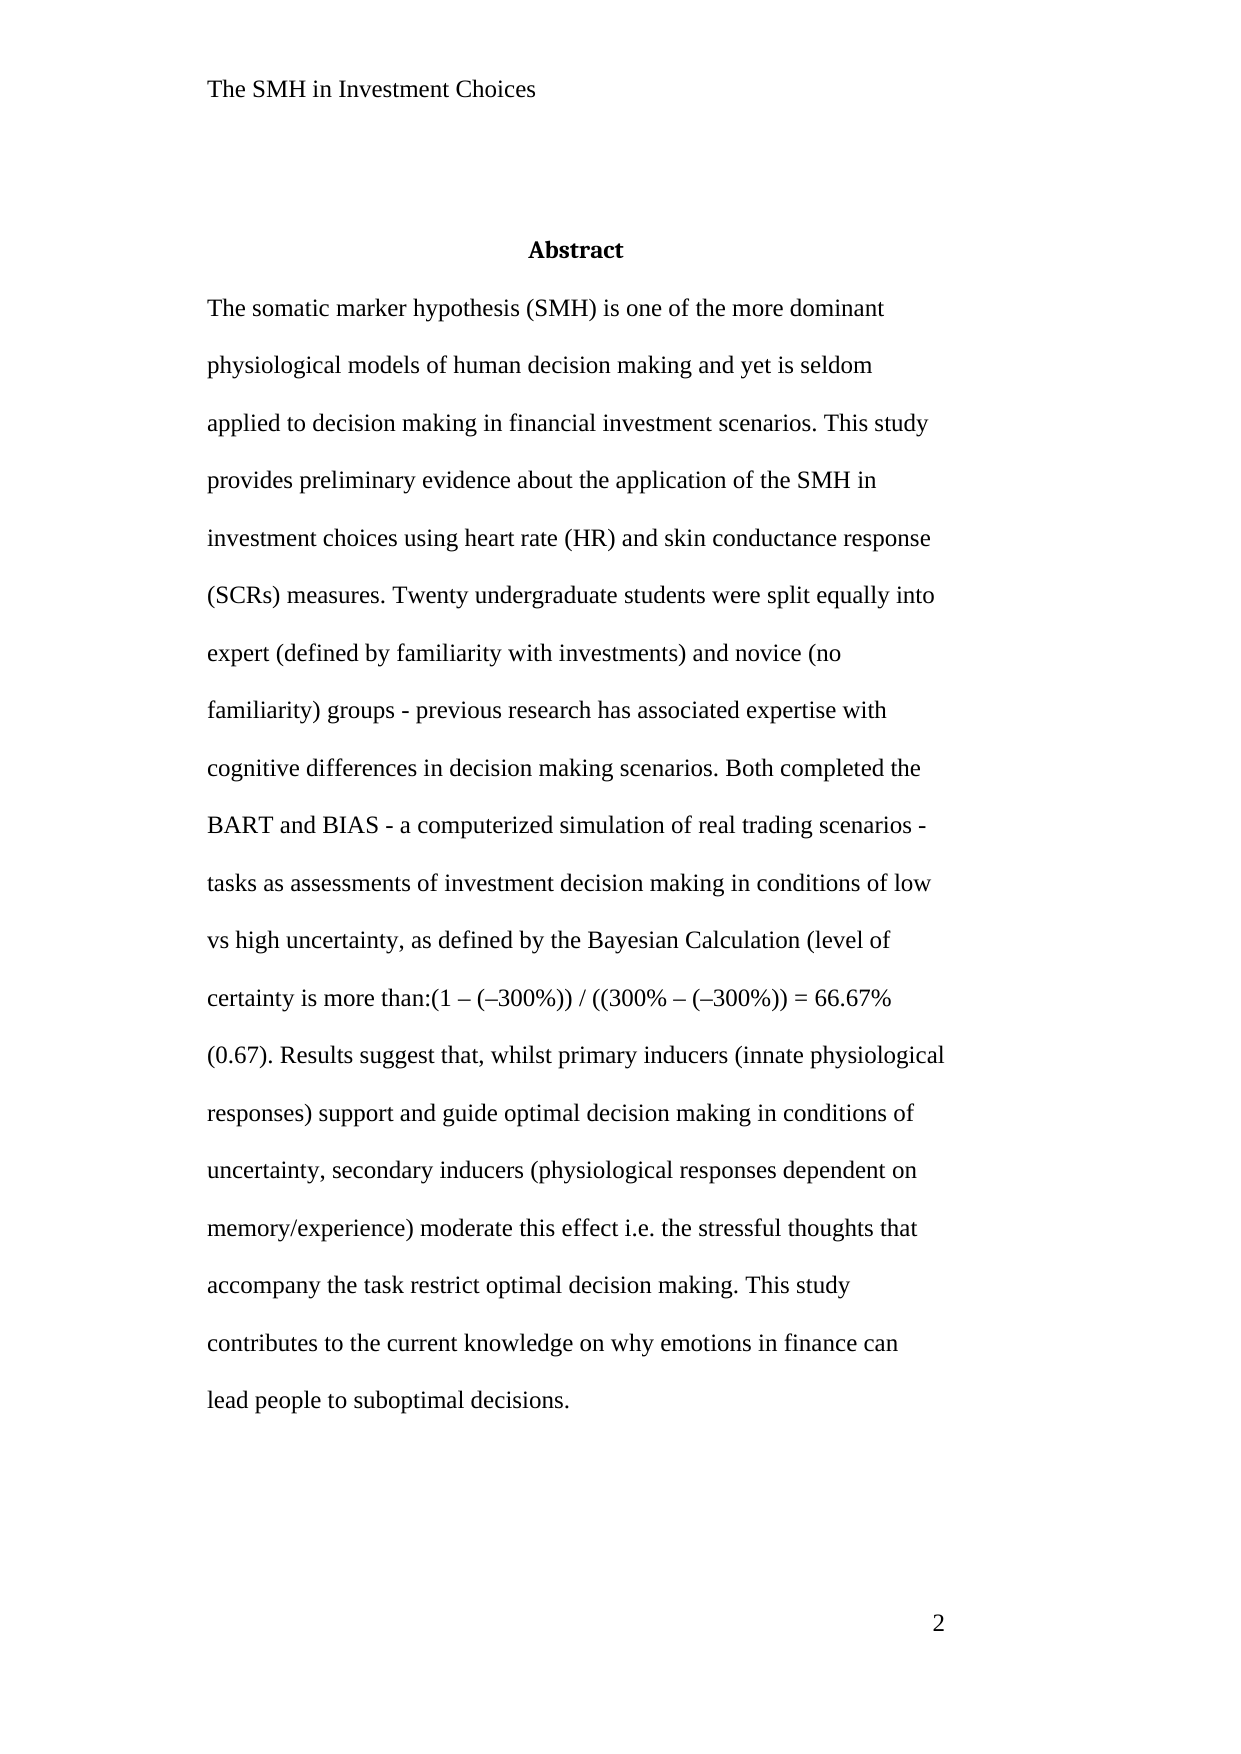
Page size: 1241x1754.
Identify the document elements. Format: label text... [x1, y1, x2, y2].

text Abstract [207, 236, 945, 264]
text The somatic marker hypothesis (SMH) is one of the more dominant physiological models of human decision making and yet is seldom applied to decision making in financial investment scenarios. This study provides preliminary evidence about the application of the SMH in investment choices using heart rate (HR) and skin conductance response (SCRs) measures. Twenty undergraduate students were split equally into expert (defined by familiarity with investments) and novice (no familiarity) groups - previous research has associated expertise with cognitive differences in decision making scenarios. Both completed the BART and BIAS - a computerized simulation of real trading scenarios - tasks as assessments of investment decision making in conditions of low vs high uncertainty, as defined by the Bayesian Calculation (level of certainty is more than:(1 – (–300%)) / ((300% – (–300%)) = 66.67% (0.67). Results suggest that, whilst primary inducers (innate physiological responses) support and guide optimal decision making in conditions of uncertainty, secondary inducers (physiological responses dependent on memory/experience) moderate this effect i.e. the stressful thoughts that accompany the task restrict optimal decision making. This study contributes to the current knowledge on why emotions in finance can lead people to suboptimal decisions. [207, 293, 945, 1041]
text The somatic marker hypothesis (SMH) is one of the more dominant physiological models of human decision making and yet is seldom applied to decision making in financial investment scenarios. This study provides preliminary evidence about the application of the SMH in investment choices using heart rate (HR) and skin conductance response (SCRs) measures. Twenty undergraduate students were split equally into expert (defined by familiarity with investments) and novice (no familiarity) groups - previous research has associated expertise with cognitive differences in decision making scenarios. Both completed the BART and BIAS - a computerized simulation of real trading scenarios - tasks as assessments of investment decision making in conditions of low vs high uncertainty, as defined by the Bayesian Calculation (level of certainty is more than:(1 – (–300%)) / ((300% – (–300%)) = 66.67% (0.67). Results suggest that, whilst primary inducers (innate physiological responses) support and guide optimal decision making in conditions of uncertainty, secondary inducers (physiological responses dependent on memory/experience) moderate this effect i.e. the stressful thoughts that accompany the task restrict optimal decision making. This study contributes to the current knowledge on why emotions in finance can lead people to suboptimal decisions. [207, 1069, 945, 1414]
